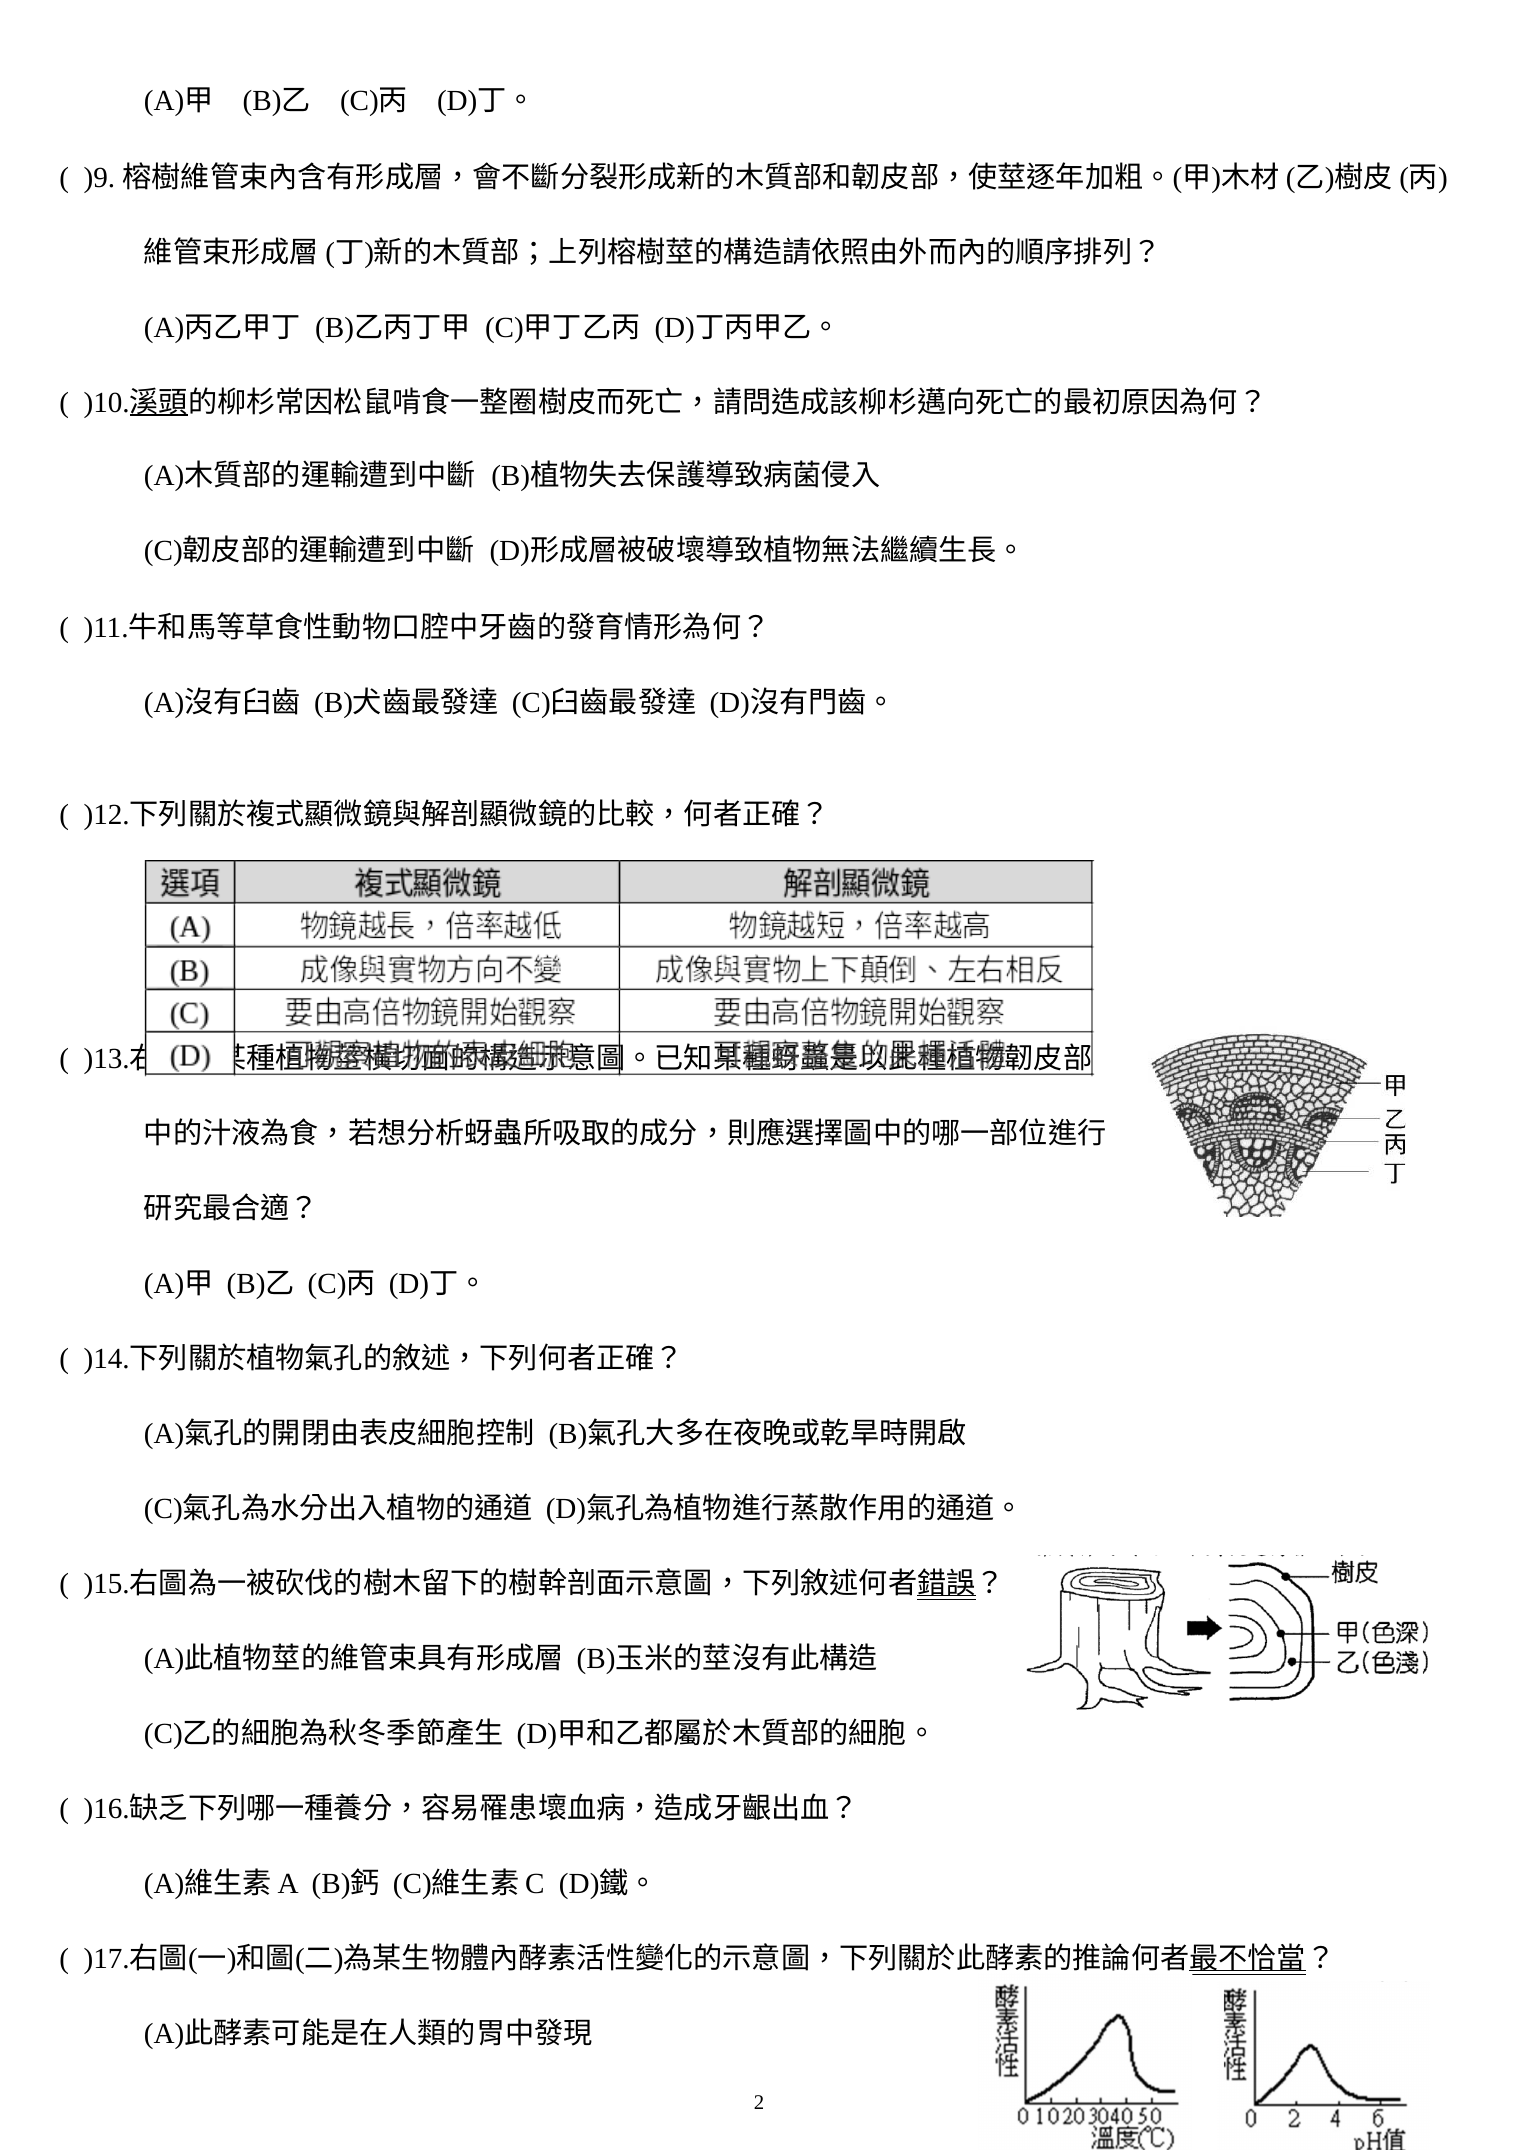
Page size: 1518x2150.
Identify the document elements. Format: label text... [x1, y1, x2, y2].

picture [1216, 1981, 1431, 2150]
text ( )11.牛和馬等草食性動物口腔中牙齒的發育情形為何？ (A)沒有臼齒 (B)犬齒最發達 (C)臼齒最發達 (D)沒有門齒。 [59, 587, 1459, 737]
text ( )13.右圖為某種植物莖橫切面的構造示意圖。已知某種蚜蟲是以此種植物韌皮部 中的汁液為食，若想分析蚜蟲所吸取的成分，則應選擇圖中的哪一部位進行 研究最合適？ (A)甲 (B)乙 (C)丙 (D)丁。 [59, 1018, 1459, 1318]
text ( )16.缺乏下列哪一種養分，容易罹患壞血病，造成牙齦出血？ (A)維生素A (B)鈣 (C)維生素C (D)鐵。 [59, 1768, 1459, 1918]
text ( )15.右圖為一被砍伐的樹木留下的樹幹剖面示意圖，下列敘述何者錯誤？ (A)此植物莖的維管束具有形成層 (B)玉米的莖沒有此構造 (C)乙的細胞為秋冬季節產生 (D)甲和乙都屬於木質部的細胞。 [59, 1543, 1459, 1768]
picture [1016, 1555, 1435, 1712]
picture [977, 1973, 1193, 2150]
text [59, 1918, 1459, 2068]
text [59, 62, 1459, 137]
text ( )12.下列關於複式顯微鏡與解剖顯微鏡的比較，何者正確？ [59, 774, 1459, 849]
picture [1148, 1013, 1406, 1217]
text ( )9. 榕樹維管束內含有形成層，會不斷分裂形成新的木質部和韌皮部，使莖逐年加粗。(甲)木材 (乙)樹皮 (丙)維管束形成層 (丁)新的木質部；上列榕樹莖的構造請依照由外而內的順序排列？ (A)丙乙甲丁 (B)乙丙丁甲 (C)甲丁乙丙 (D)丁丙甲乙。 [59, 137, 1459, 362]
text ( )10.溪頭的柳杉常因松鼠啃食一整圈樹皮而死亡，請問造成該柳杉邁向死亡的最初原因為何？ (A)木質部的運輸遭到中斷 (B)植物失去保護導致病菌侵入 (C)韌皮部的運輸遭到中斷 (D)形成層被破壞導致植物無法繼續生長。 [59, 362, 1459, 587]
text ( )14.下列關於植物氣孔的敘述，下列何者正確？ (A)氣孔的開閉由表皮細胞控制 (B)氣孔大多在夜晚或乾旱時開啟 (C)氣孔為水分出入植物的通道 (D)氣孔為植物進行蒸散作用的通道。 [59, 1318, 1459, 1543]
